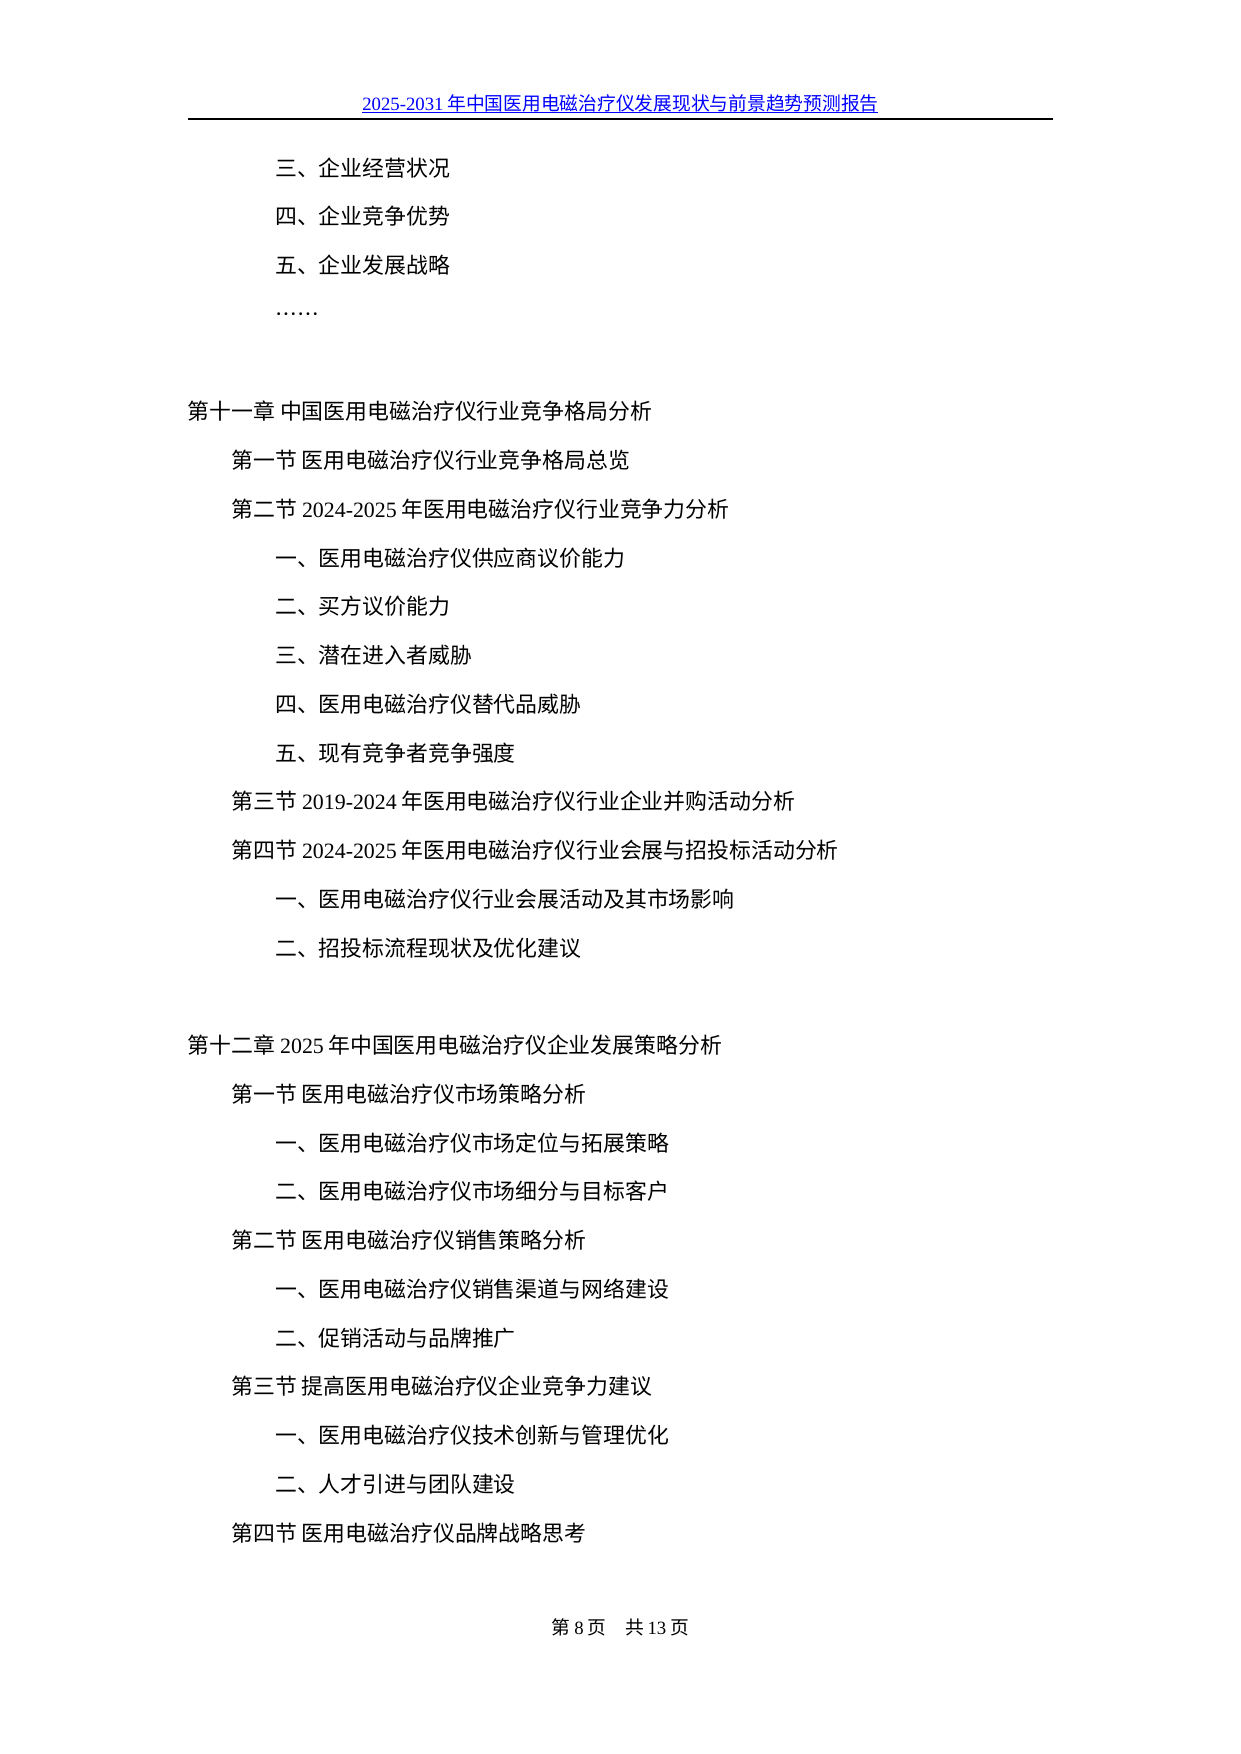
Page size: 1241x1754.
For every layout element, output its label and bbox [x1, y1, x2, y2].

text [187, 150, 1053, 1548]
